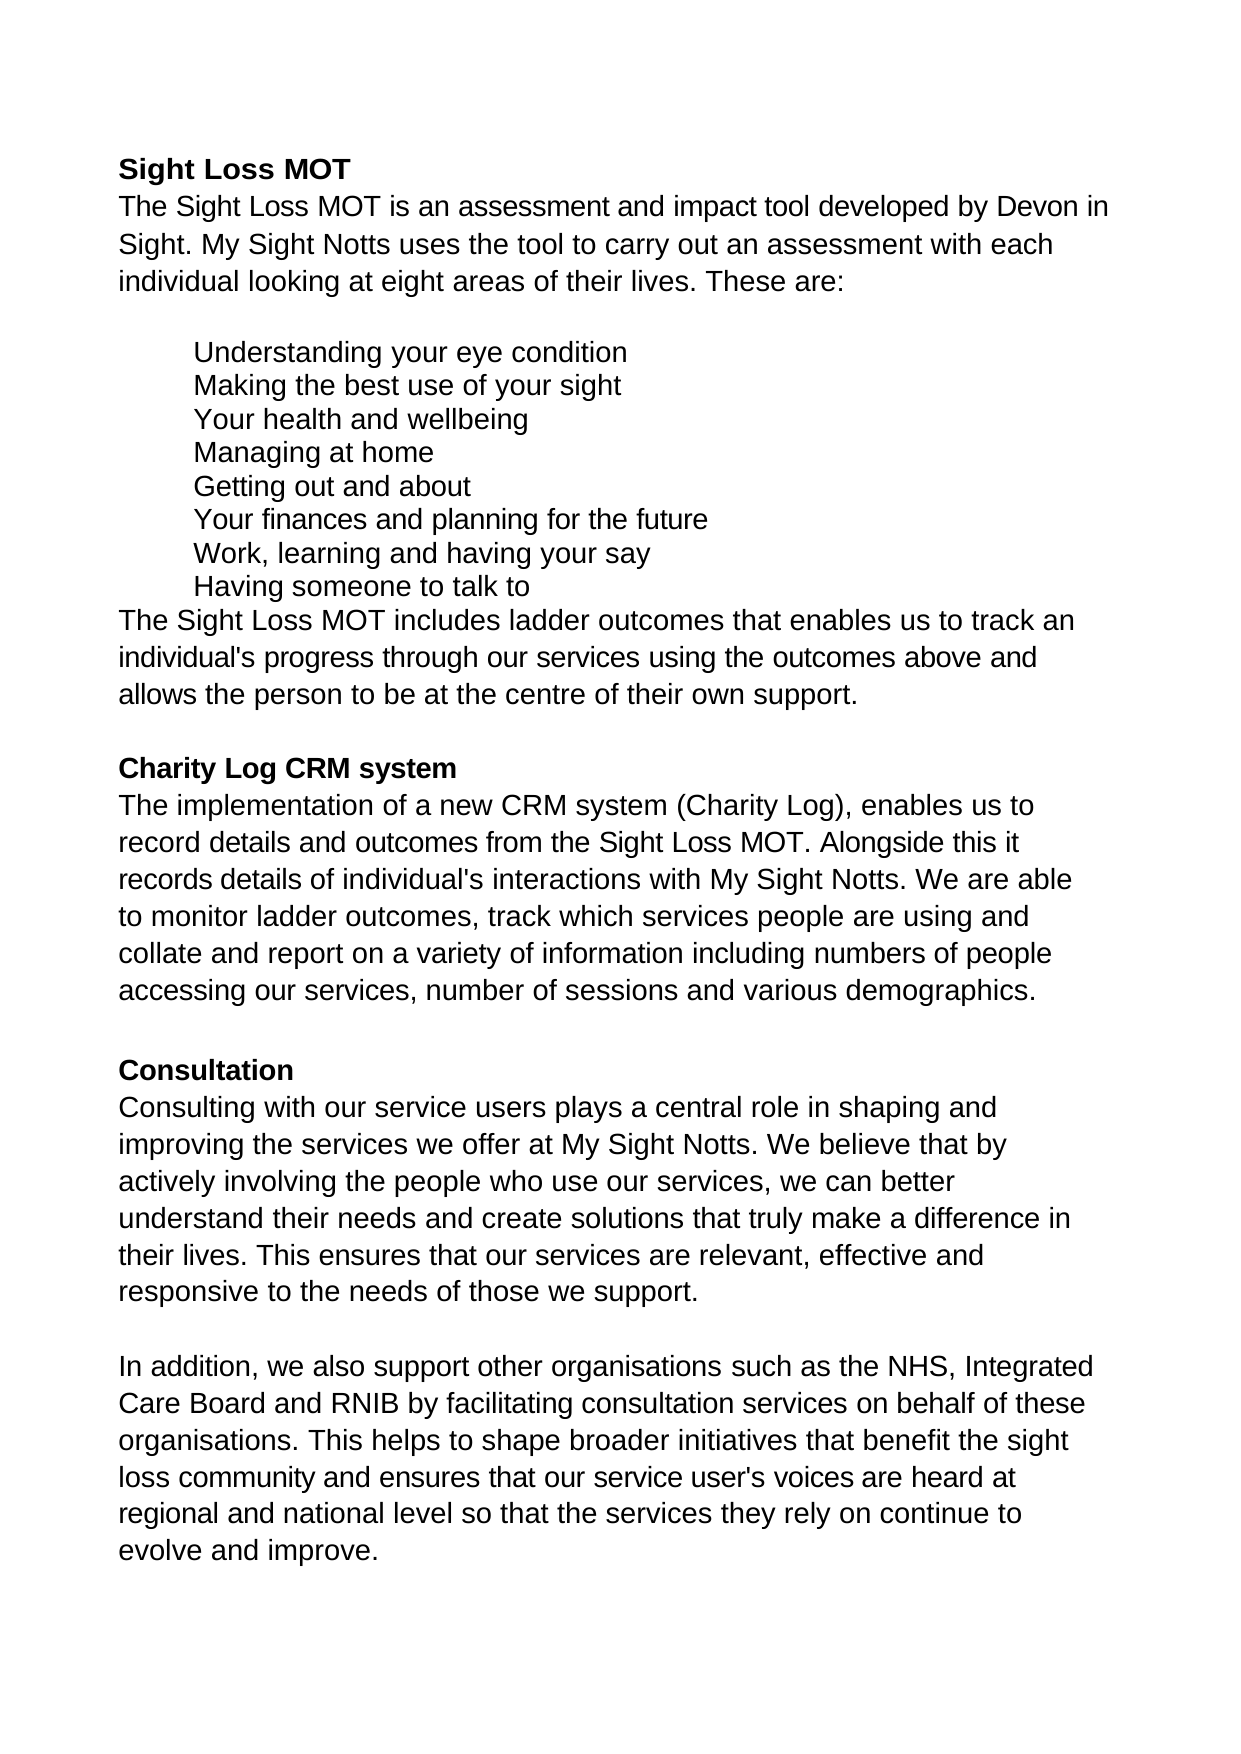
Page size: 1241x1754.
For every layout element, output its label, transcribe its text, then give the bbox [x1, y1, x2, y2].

text Having someone to talk to [118, 569, 1122, 603]
text The Sight Loss MOT includes ladder outcomes that enables us to track an individual's progress through our services using the outcomes above and allows the person to be at the centre of their own support. [118, 603, 1122, 711]
text The implementation of a new CRM system (Charity Log), enables us to record details and outcomes from the Sight Loss MOT. Alongside this it records details of individual's interactions with My Sight Notts. We are able to monitor ladder outcomes, track which services people are using and collate and report on a variety of information including numbers of people accessing our services, number of sessions and various demographics. [118, 788, 1100, 1006]
text In addition, we also support other organisations such as the NHS, Integrated Care Board and RNIB by facilitating consultation services on behalf of these organisations. This helps to shape broader initiatives that benefit the sight loss community and ensures that our service user's voices are heard at regional and national level so that the services they rely on continue to evolve and improve. [118, 1349, 1107, 1567]
text Making the best use of your sight [118, 368, 1122, 402]
text Sight Loss MOT [118, 152, 1122, 185]
text Understanding your eye condition [118, 334, 1122, 368]
subtitle Charity Log CRM system [118, 751, 1122, 784]
text Managing at home [118, 435, 1122, 469]
text Your finances and planning for the future [118, 502, 1122, 536]
text The Sight Loss MOT is an assessment and impact tool developed by Devon in Sight. My Sight Notts uses the tool to carry out an assessment with each individual looking at eight areas of their lives. These are: [118, 189, 1122, 297]
text Getting out and about [118, 469, 1122, 502]
text Your health and wellbeing [118, 402, 1122, 435]
text Consulting with our service users plays a central role in shaping and improving the services we offer at My Sight Notts. We believe that by actively involving the people who use our services, we can better understand their needs and create solutions that truly make a difference in their lives. This ensures that our services are relevant, effective and responsive to the needs of those we support. [118, 1090, 1106, 1308]
subtitle Consultation [118, 1053, 1122, 1086]
text Work, learning and having your say [118, 536, 1122, 569]
